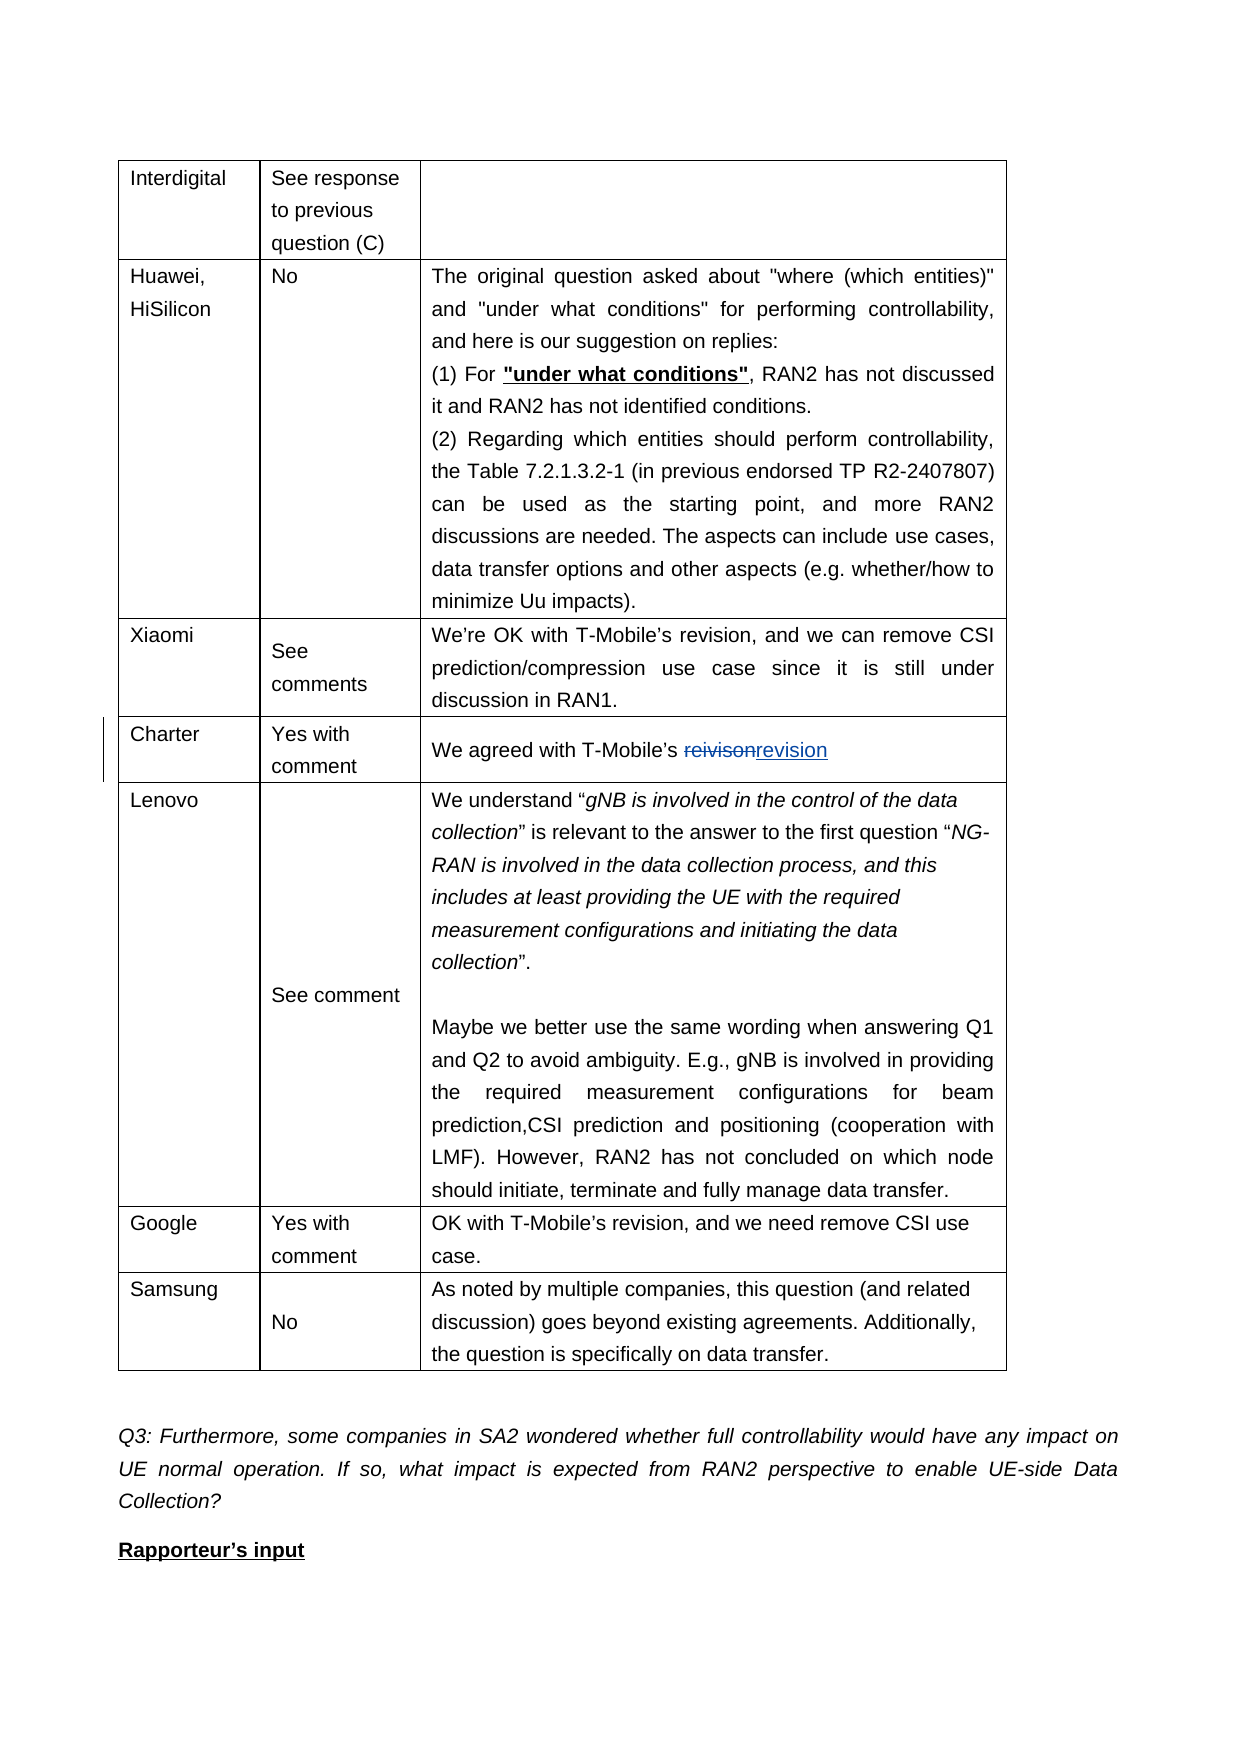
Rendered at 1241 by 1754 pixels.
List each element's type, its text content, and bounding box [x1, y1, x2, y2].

table_cell We’re OK with T-Mobile’s revision, and we can remove CSI prediction/compression use case since it is still under discussion in RAN1. [421, 619, 1006, 716]
table_cell As noted by multiple companies, this question (and related discussion) goes beyond existing agreements. Additionally, the question is specifically on data transfer. [421, 1273, 1006, 1370]
table_cell Charter [119, 717, 259, 782]
table_cell Google [119, 1207, 259, 1272]
text Q3: Furthermore, some companies in SA2 wondered whether full controllability would have any impact on UE normal operation. If so, what impact is expected from RAN2 perspective to enable UE-side Data Collection? [118, 1420, 1122, 1517]
text Rapporteur’s input [118, 1534, 1122, 1566]
table_cell Interdigital [119, 161, 259, 259]
table_cell Xiaomi [119, 619, 259, 716]
table_cell No [261, 260, 420, 617]
table_cell Yes with comment [261, 1207, 420, 1272]
table_cell Lenovo [119, 783, 259, 1206]
table_cell We understand “gNB is involved in the control of the data collection” is relevant to the answer to the first question “NG-RAN is involved in the data collection process, and this includes at least providing the UE with the required measurement configurations and initiating the data collection”. Maybe we better use the same wording when answering Q1 and Q2 to avoid ambiguity. E.g., gNB is involved in providing the required measurement configurations for beam prediction,CSI prediction and positioning (cooperation with LMF). However, RAN2 has not concluded on which node should initiate, terminate and fully manage data transfer. [421, 783, 1006, 1206]
table_cell See comments [261, 619, 420, 716]
table_cell We agreed with T-Mobile’s [421, 717, 1006, 782]
table_cell See comment [261, 783, 420, 1206]
table_cell The original question asked about "where (which entities)" and "under what conditions" for performing controllability, and here is our suggestion on replies: (1) For "under what conditions", RAN2 has not discussed it and RAN2 has not identified conditions. (2) Regarding which entities should perform controllability, the Table 7.2.1.3.2-1 (in previous endorsed TP R2-2407807) can be used as the starting point, and more RAN2 discussions are needed. The aspects can include use cases, data transfer options and other aspects (e.g. whether/how to minimize Uu impacts). [421, 260, 1006, 617]
table_cell Huawei, HiSilicon [119, 260, 259, 617]
table_cell OK with T-Mobile’s revision, and we need remove CSI use case. [421, 1207, 1006, 1272]
table_cell See response to previous question (C) [261, 161, 420, 259]
table_cell [421, 161, 1006, 259]
table_cell Samsung [119, 1273, 259, 1370]
table_cell No [261, 1273, 420, 1370]
table_cell Yes with comment [261, 717, 420, 782]
